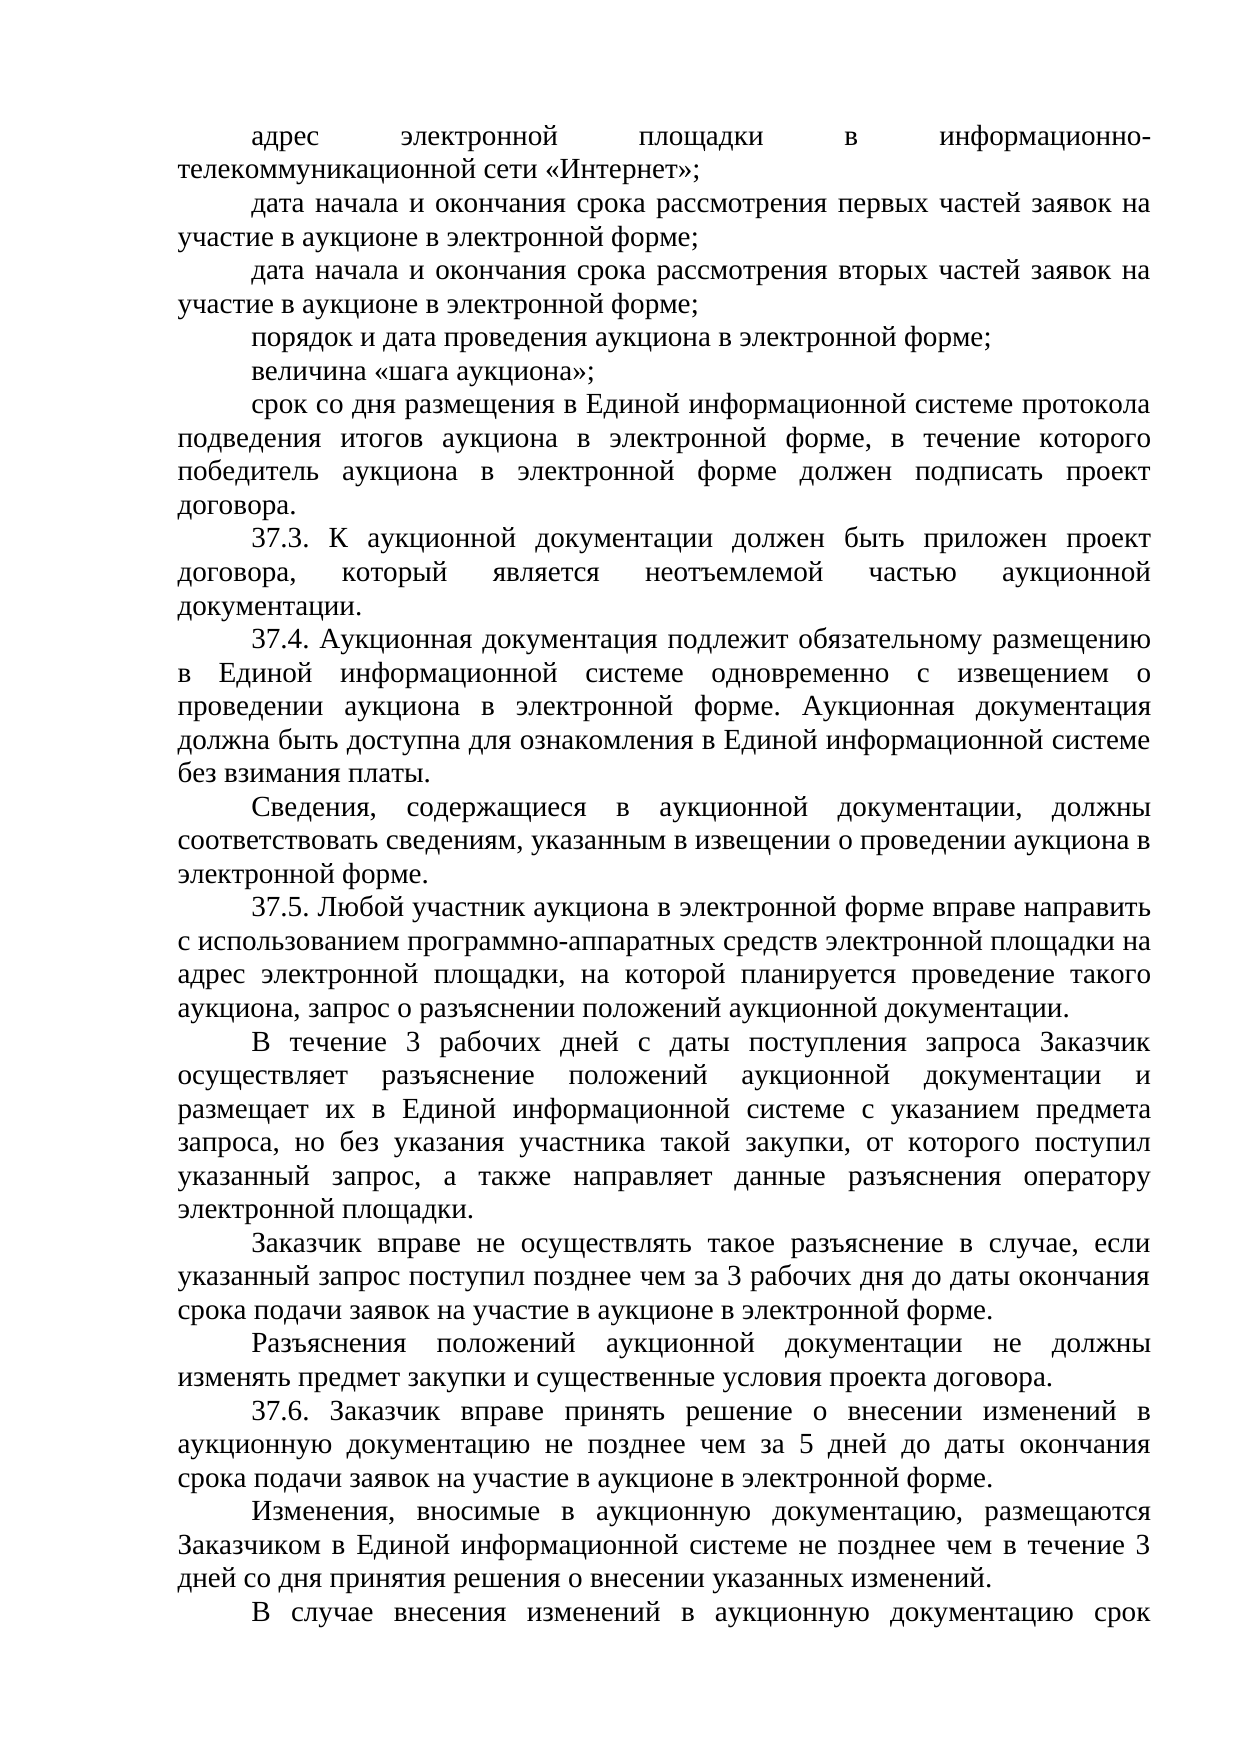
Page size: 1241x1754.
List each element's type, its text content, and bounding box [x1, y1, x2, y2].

text В течение 3 рабочих дней с даты поступления запроса Заказчик осуществляет разъяснение положений аукционной документации и размещает их в Единой информационной системе с указанием предмета запроса, но без указания участника такой закупки, от которого поступил указанный запрос, а также направляет данные разъяснения оператору электронной площадки. [177, 1024, 1152, 1225]
text величина «шага аукциона»; [177, 353, 1152, 386]
text Заказчик вправе не осуществлять такое разъяснение в случае, если указанный запрос поступил позднее чем за 3 рабочих дня до даты окончания срока подачи заявок на участие в аукционе в электронной форме. [177, 1225, 1152, 1326]
text порядок и дата проведения аукциона в электронной форме; [177, 319, 1152, 353]
text Разъяснения положений аукционной документации не должны изменять предмет закупки и существенные условия проекта договора. [177, 1326, 1152, 1393]
text Изменения, вносимые в аукционную документацию, размещаются Заказчиком в Единой информационной системе не позднее чем в течение 3 дней со дня принятия решения о внесении указанных изменений. [177, 1493, 1152, 1594]
text 37.6. Заказчик вправе принять решение о внесении изменений в аукционную документацию не позднее чем за 5 дней до даты окончания срока подачи заявок на участие в аукционе в электронной форме. [177, 1393, 1152, 1493]
list дата начала и окончания срока рассмотрения вторых частей заявок на участие в аукционе в электронной форме; [177, 252, 1152, 319]
text 37.3. К аукционной документации должен быть приложен проект договора, который является неотъемлемой частью аукционной документации. [177, 521, 1152, 621]
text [177, 1594, 1152, 1627]
text срок со дня размещения в Единой информационной системе протокола подведения итогов аукциона в электронной форме, в течение которого победитель аукциона в электронной форме должен подписать проект договора. [177, 386, 1152, 521]
text 37.4. Аукционная документация подлежит обязательному размещению в Единой информационной системе одновременно с извещением о проведении аукциона в электронной форме. Аукционная документация должна быть доступна для ознакомления в Единой информационной системе без взимания платы. [177, 621, 1152, 789]
text Сведения, содержащиеся в аукционной документации, должны соответствовать сведениям, указанным в извещении о проведении аукциона в электронной форме. [177, 789, 1152, 889]
text 37.5. Любой участник аукциона в электронной форме вправе направить с использованием программно-аппаратных средств электронной площадки на адрес электронной площадки, на которой планируется проведение такого аукциона, запрос о разъяснении положений аукционной документации. [177, 889, 1152, 1024]
list дата начала и окончания срока рассмотрения первых частей заявок на участие в аукционе в электронной форме; [177, 185, 1152, 252]
text адрес электронной площадки в информационно-телекоммуникационной сети «Интернет»; [177, 118, 1152, 185]
